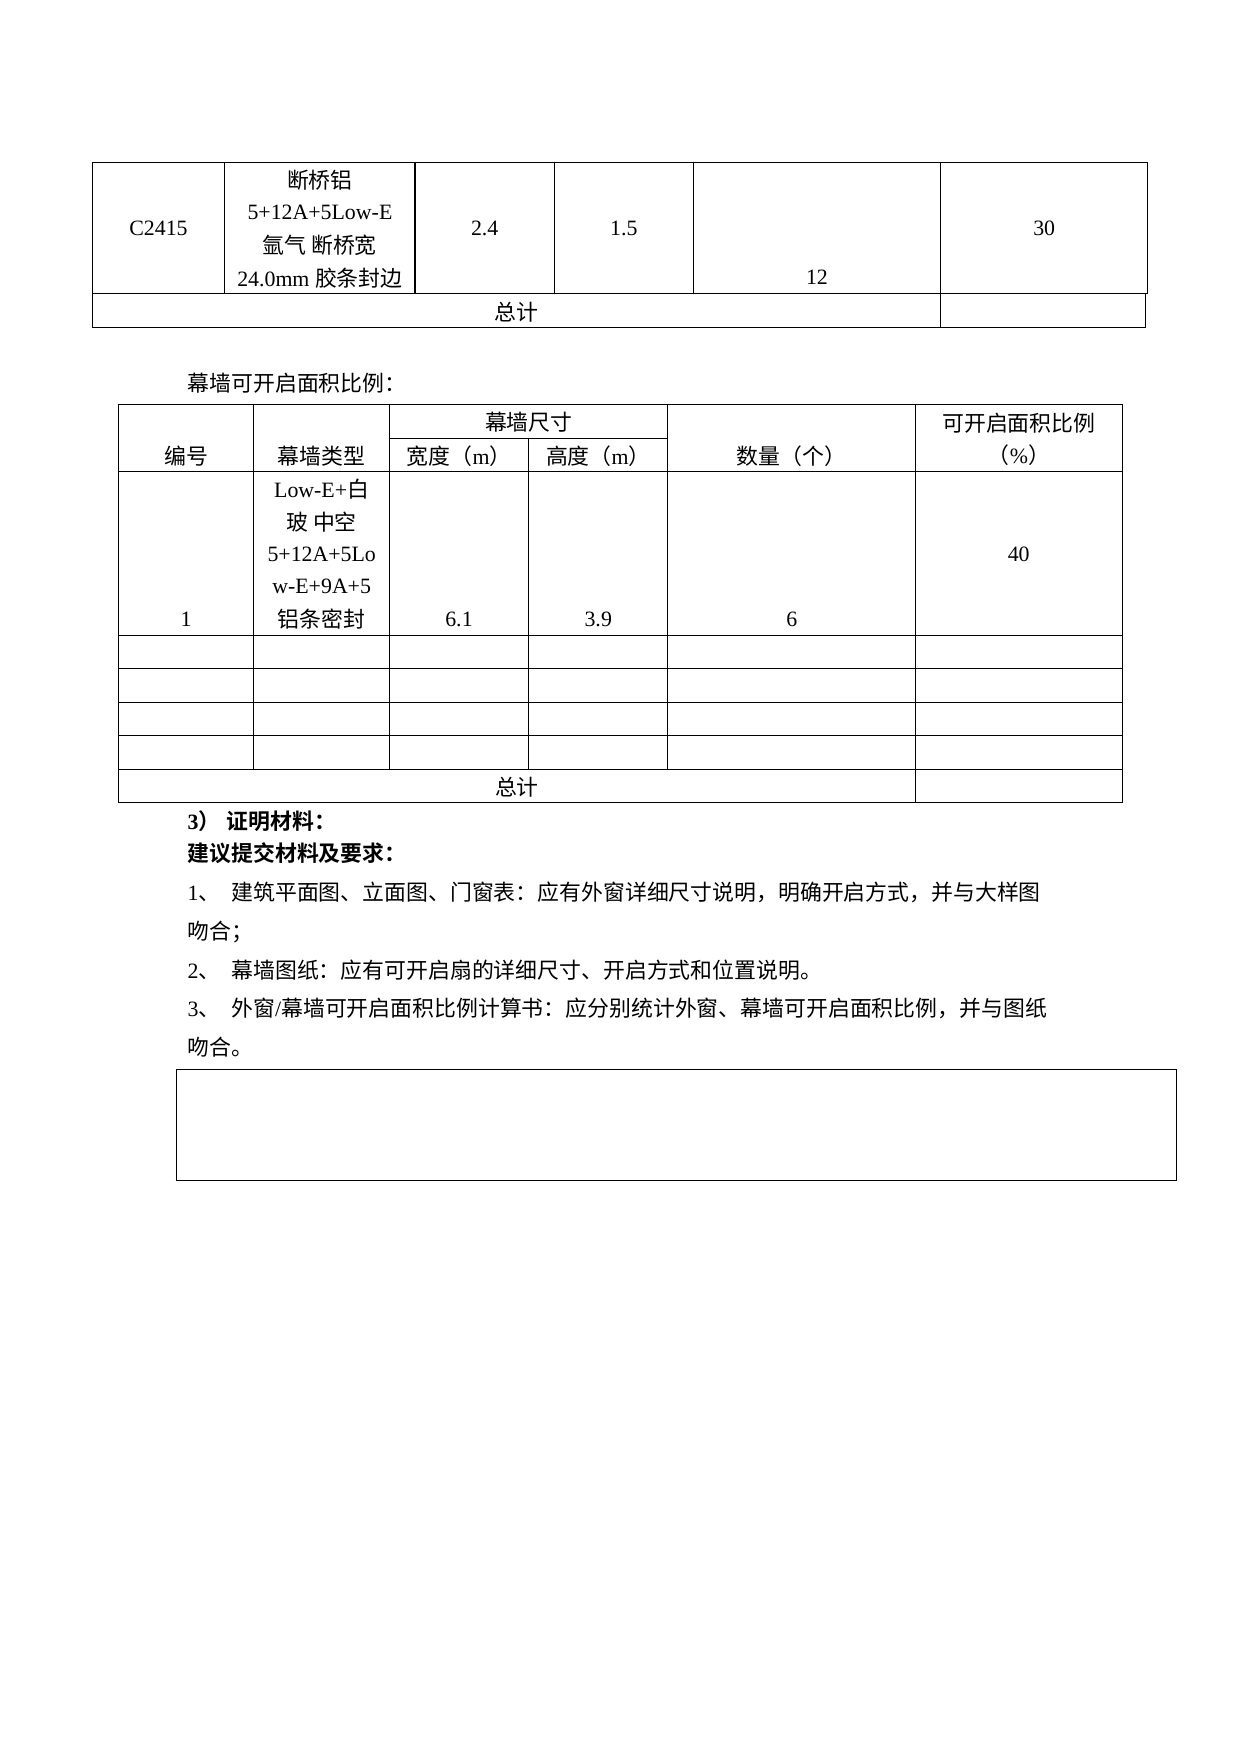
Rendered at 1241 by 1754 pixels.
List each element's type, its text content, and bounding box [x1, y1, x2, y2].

table_cell C2415 [93, 163, 224, 293]
table_cell 宽度（m） [390, 439, 528, 471]
table_cell [916, 770, 1122, 802]
table_cell [668, 736, 915, 769]
table_cell [916, 669, 1122, 702]
table_cell [254, 703, 389, 735]
table_cell [254, 736, 389, 769]
table_cell [390, 703, 528, 735]
table_cell [916, 703, 1122, 735]
table_cell [119, 636, 253, 668]
table_header 编号 [119, 405, 253, 471]
table_header 幕墙尺寸 [390, 405, 667, 437]
text 3、 外窗/幕墙可开启面积比例计算书：应分别统计外窗、幕墙可开启面积比例，并与图纸吻合。 [187, 991, 1053, 1062]
table_cell [668, 669, 915, 702]
table_cell 总计 [93, 294, 940, 327]
text 建议提交材料及要求： [187, 836, 1053, 868]
table_cell [119, 736, 253, 769]
table_cell [529, 669, 667, 702]
table_cell 40 [916, 472, 1122, 634]
text 幕墙可开启面积比例： [187, 365, 1053, 398]
table_cell [529, 636, 667, 668]
table_header 可开启面积比例（%） [916, 405, 1122, 471]
list 证明材料： [187, 803, 1053, 836]
table_cell [119, 703, 253, 735]
table_cell [390, 736, 528, 769]
table_header 幕墙类型 [254, 405, 389, 471]
table_cell 1 [119, 472, 253, 634]
table_cell [390, 669, 528, 702]
text 2、 幕墙图纸：应有可开启扇的详细尺寸、开启方式和位置说明。 [187, 952, 1053, 985]
table_cell [529, 703, 667, 735]
table_cell [254, 636, 389, 668]
table_cell 2.4 [416, 163, 554, 293]
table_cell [225, 163, 414, 293]
table_cell [941, 294, 1145, 327]
table_cell Low-E+白玻 中空 5+12A+5Low-E+9A+5 铝条密封 [254, 472, 389, 634]
table_cell 1.5 [555, 163, 693, 293]
table_cell [668, 703, 915, 735]
table_cell 总计 [119, 770, 915, 802]
text 1、 建筑平面图、立面图、门窗表：应有外窗详细尺寸说明，明确开启方式，并与大样图吻合； [187, 874, 1053, 946]
table_cell [668, 636, 915, 668]
table_cell [119, 669, 253, 702]
table_cell 3.9 [529, 472, 667, 634]
table_cell 6 [668, 472, 915, 634]
table_cell 高度（m） [529, 439, 667, 471]
table_header [177, 1070, 1176, 1180]
table_header 数量（个） [668, 405, 915, 471]
table_cell 30 [941, 163, 1147, 293]
table_cell [529, 736, 667, 769]
table_cell 6.1 [390, 472, 528, 634]
table_cell [254, 669, 389, 702]
table_cell [390, 636, 528, 668]
table_cell [916, 736, 1122, 769]
table_cell [916, 636, 1122, 668]
table_cell 12 [694, 163, 940, 293]
